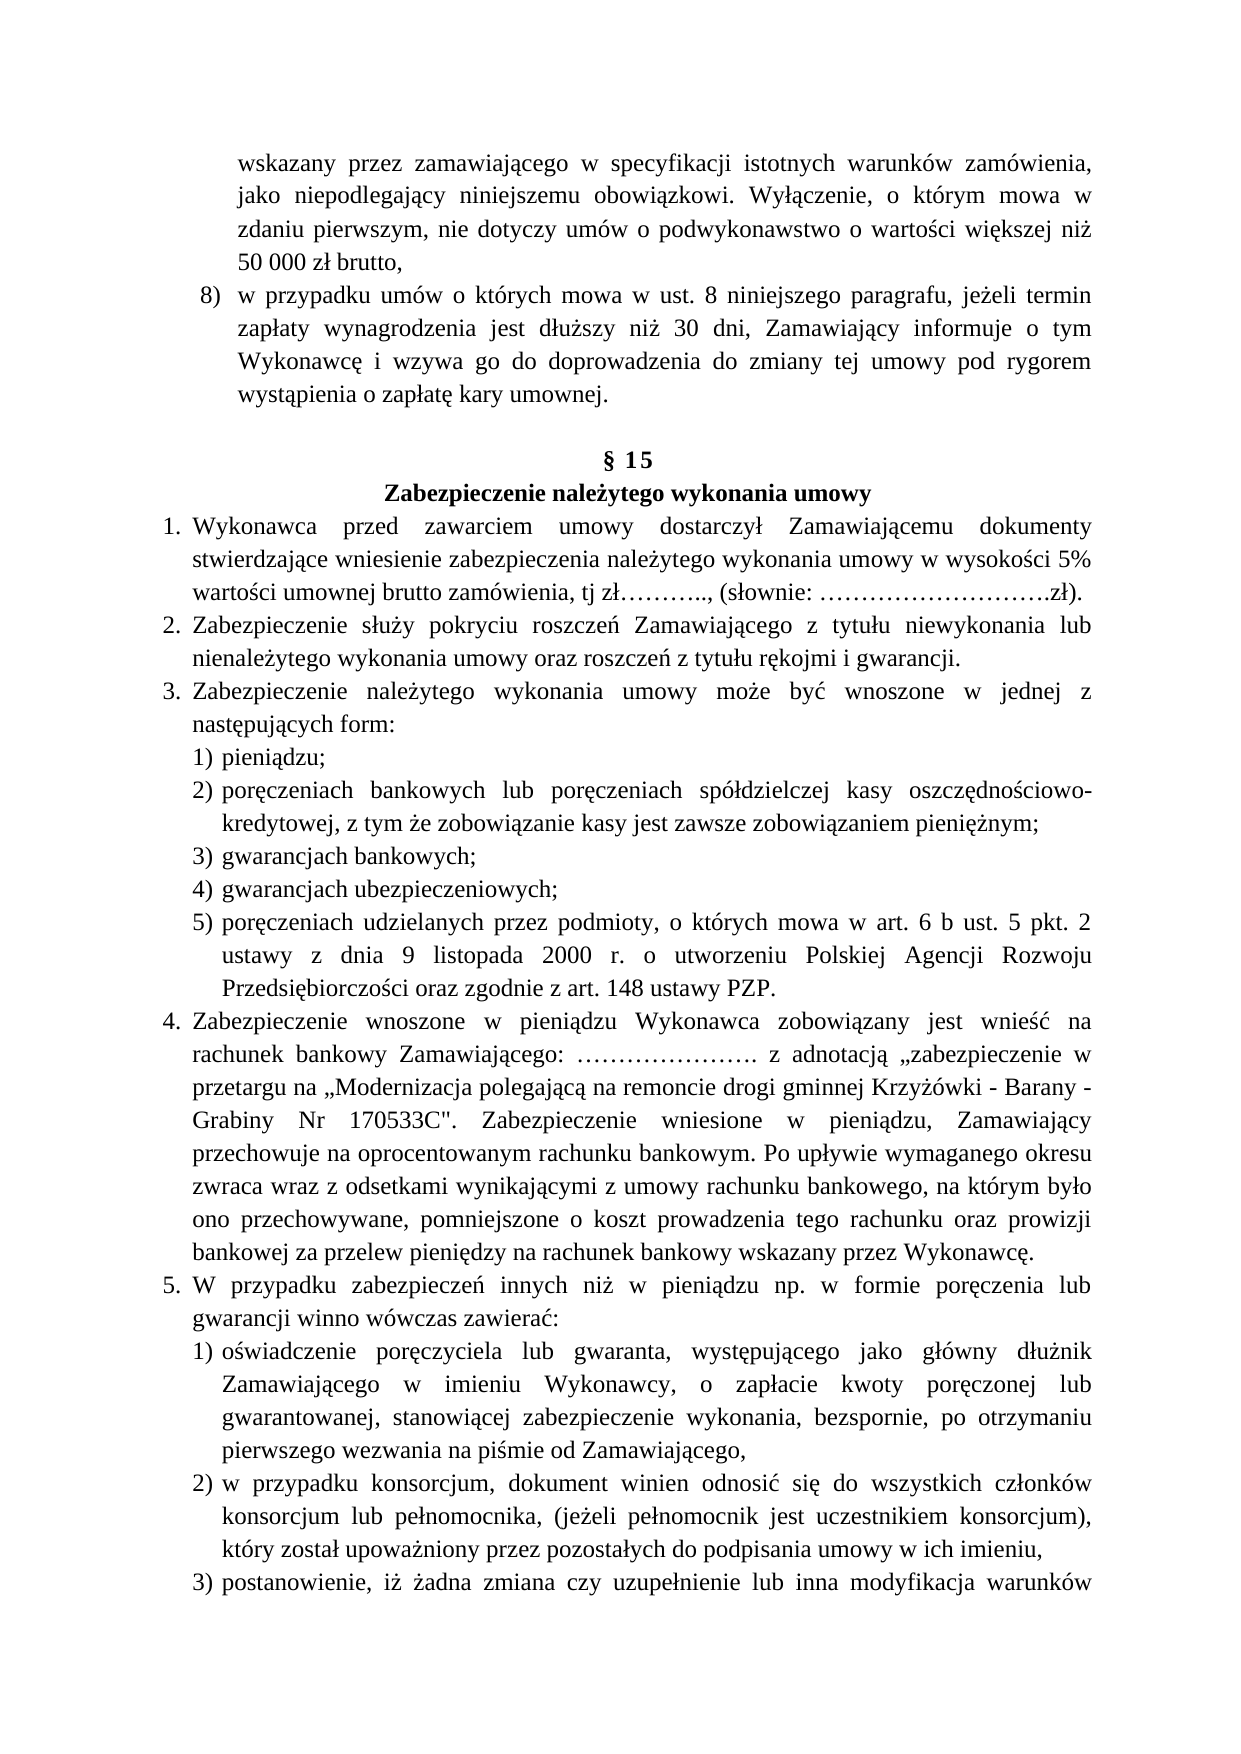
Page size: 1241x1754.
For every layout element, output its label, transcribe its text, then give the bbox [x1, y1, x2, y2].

list Wykonawca przed zawarciem umowy dostarczył Zamawiającemu dokumenty stwierdzające wniesienie zabezpieczenia należytego wykonania umowy w wysokości 5% wartości umownej brutto zamówienia, tj zł……….., (słownie: ……………………….zł). [162, 511, 1093, 606]
list pieniądzu; [192, 742, 1093, 771]
list poręczeniach bankowych lub poręczeniach spółdzielczej kasy oszczędnościowo-kredytowej, z tym że zobowiązanie kasy jest zawsze zobowiązaniem pieniężnym; [192, 775, 1093, 837]
list oświadczenie poręczyciela lub gwaranta, występującego jako główny dłużnik Zamawiającego w imieniu Wykonawcy, o zapłacie kwoty poręczonej lub gwarantowanej, stanowiącej zabezpieczenie wykonania, bezspornie, po otrzymaniu pierwszego wezwania na piśmie od Zamawiającego, [192, 1336, 1093, 1464]
text 4. Zabezpieczenie wnoszone w pieniądzu Wykonawca zobowiązany jest wnieść na rachunek bankowy Zamawiającego: …………………. z adnotacją „zabezpieczenie w przetargu na „Modernizacja polegającą na remoncie drogi gminnej Krzyżówki - Barany - Grabiny Nr 170533C". Zabezpieczenie wniesione w pieniądzu, Zamawiający przechowuje na oprocentowanym rachunku bankowym. Po upływie wymaganego okresu zwraca wraz z odsetkami wynikającymi z umowy rachunku bankowego, na którym było ono przechowywane, pomniejszone o koszt prowadzenia tego rachunku oraz prowizji bankowej za przelew pieniędzy na rachunek bankowy wskazany przez Wykonawcę. [162, 1006, 1093, 1266]
text 3. Zabezpieczenie należytego wykonania umowy może być wnoszone w jednej z następujących form: [162, 676, 1093, 738]
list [200, 148, 1093, 275]
list gwarancjach ubezpieczeniowych; [192, 874, 1093, 903]
text Zabezpieczenie należytego wykonania umowy [162, 478, 1093, 507]
text § 15 [162, 445, 1093, 473]
list W przypadku zabezpieczeń innych niż w pieniądzu np. w formie poręczenia lub gwarancji winno wówczas zawierać: [162, 1270, 1093, 1332]
list gwarancjach bankowych; [192, 841, 1093, 870]
list poręczeniach udzielanych przez podmioty, o których mowa w art. 6 b ust. 5 pkt. 2 ustawy z dnia 9 listopada 2000 r. o utworzeniu Polskiej Agencji Rozwoju Przedsiębiorczości oraz zgodnie z art. 148 ustawy PZP. [192, 907, 1093, 1002]
text 2. Zabezpieczenie służy pokryciu roszczeń Zamawiającego z tytułu niewykonania lub nienależytego wykonania umowy oraz roszczeń z tytułu rękojmi i gwarancji. [162, 610, 1093, 672]
list w przypadku umów o których mowa w ust. 8 niniejszego paragrafu, jeżeli termin zapłaty wynagrodzenia jest dłuższy niż 30 dni, Zamawiający informuje o tym Wykonawcę i wzywa go do doprowadzenia do zmiany tej umowy pod rygorem wystąpienia o zapłatę kary umownej. [200, 280, 1093, 407]
list w przypadku konsorcjum, dokument winien odnosić się do wszystkich członków konsorcjum lub pełnomocnika, (jeżeli pełnomocnik jest uczestnikiem konsorcjum), który został upoważniony przez pozostałych do podpisania umowy w ich imieniu, [192, 1468, 1093, 1563]
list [192, 1567, 1093, 1596]
